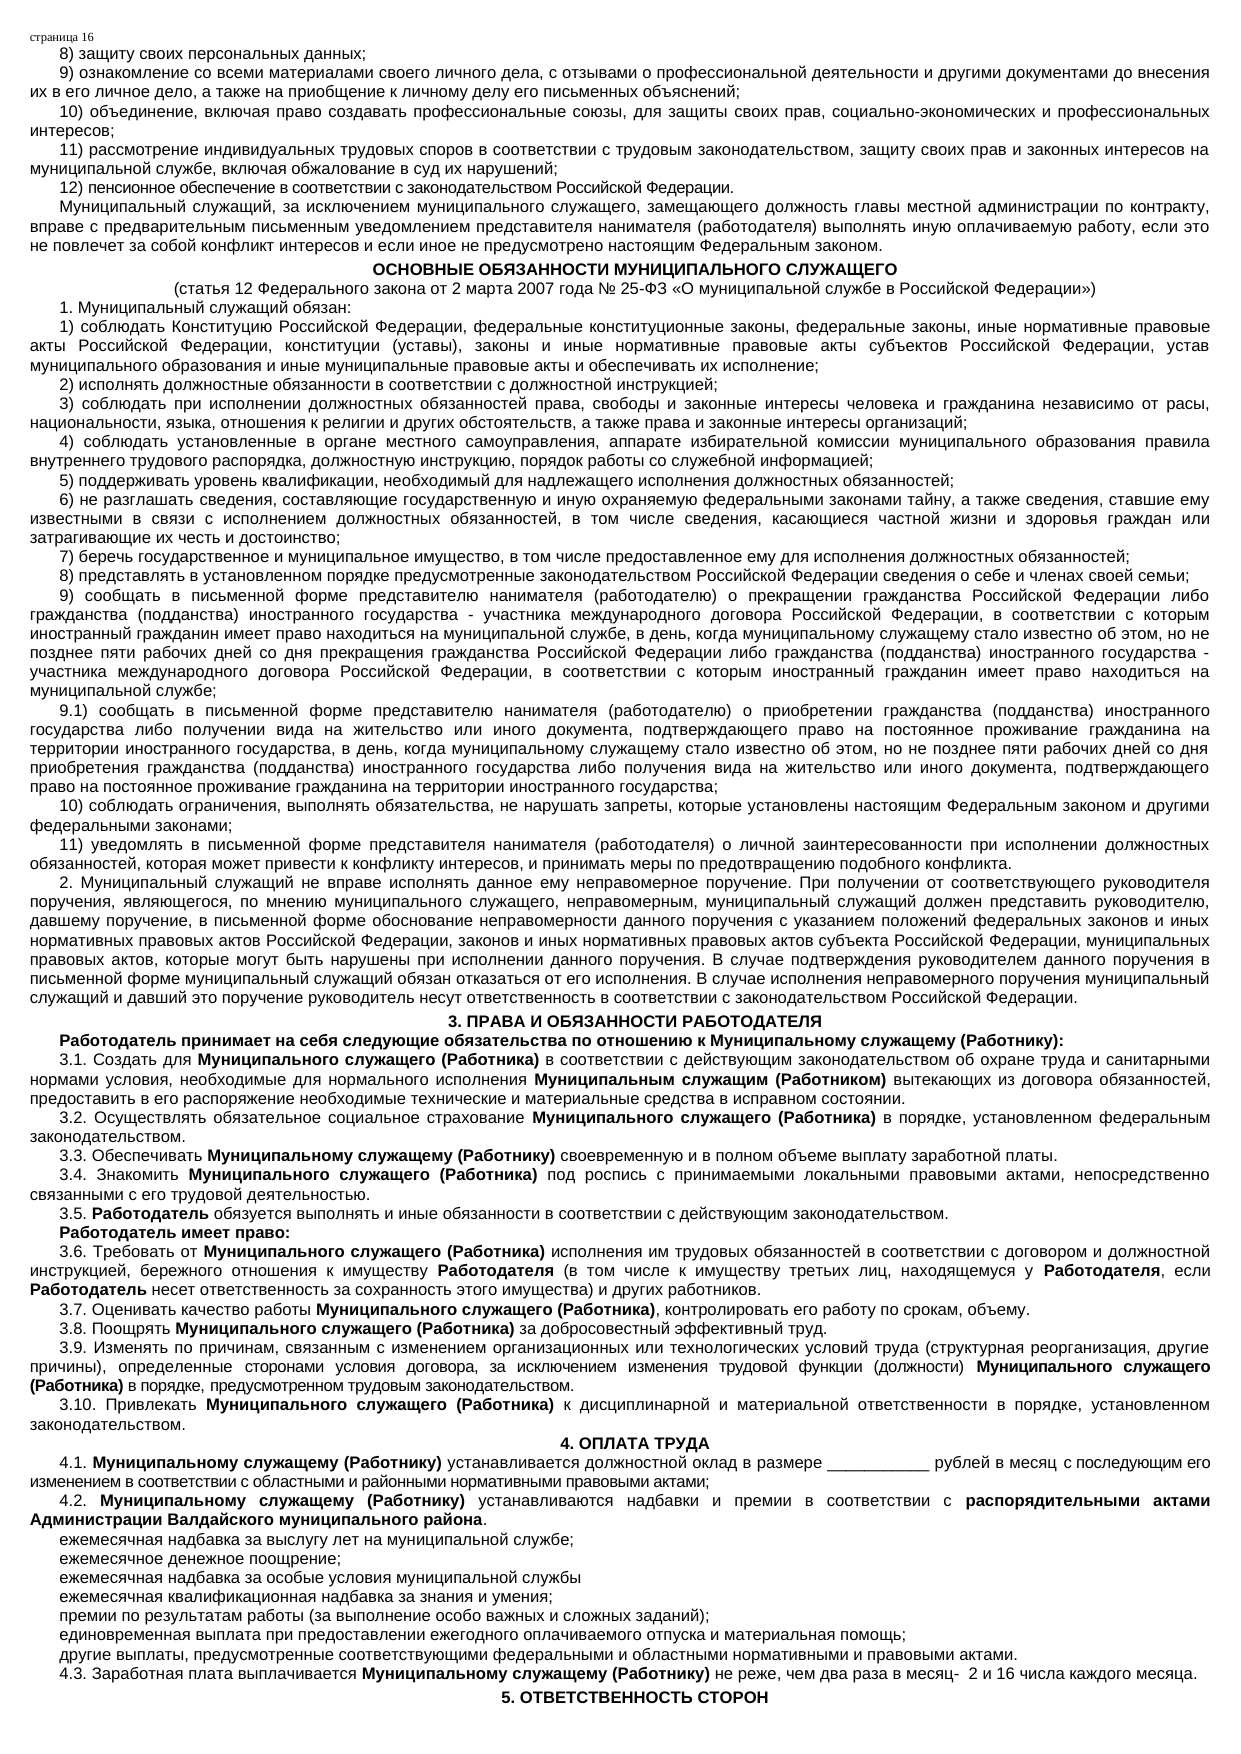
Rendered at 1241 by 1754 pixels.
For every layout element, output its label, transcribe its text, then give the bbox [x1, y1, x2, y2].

text 4.3. Заработная плата выплачивается Муниципальному служащему (Работнику) не реже, чем два раза в месяц- 2 и 16 числа каждого месяца. [29, 1663, 1211, 1683]
text ежемесячное денежное поощрение; [29, 1548, 1211, 1568]
text ОСНОВНЫЕ ОБЯЗАННОСТИ МУНИЦИПАЛЬНОГО СЛУЖАЩЕГО [29, 259, 1211, 279]
text 6) не разглашать сведения, составляющие государственную и иную охраняемую федеральными законами тайну, а также сведения, ставшие ему известными в связи с исполнением должностных обязанностей, в том числе сведения, касающиеся частной жизни и здоровья граждан или затрагивающие их честь и достоинство; [29, 489, 1211, 547]
text 8) защиту своих персональных данных; [29, 44, 1211, 63]
text Муниципальный служащий, за исключением муниципального служащего, замещающего должность главы местной администрации по контракту, вправе с предварительным письменным уведомлением представителя нанимателя (работодателя) выполнять иную оплачиваемую работу, если это не повлечет за собой конфликт интересов и если иное не предусмотрено настоящим Федеральным законом. [29, 197, 1211, 255]
text 8) представлять в установленном порядке предусмотренные законодательством Российской Федерации сведения о себе и членах своей семьи; [29, 566, 1211, 585]
text Работодатель имеет право: [29, 1223, 1211, 1242]
text 2) исполнять должностные обязанности в соответствии с должностной инструкцией; [29, 374, 1211, 394]
text 3.5. Работодатель обязуется выполнять и иные обязанности в соответствии с действующим законодательством. [29, 1203, 1211, 1223]
text ежемесячная надбавка за особые условия муниципальной службы [29, 1568, 1211, 1587]
text 1. Муниципальный служащий обязан: [29, 298, 1211, 317]
text 7) беречь государственное и муниципальное имущество, в том числе предоставленное ему для исполнения должностных обязанностей; [29, 547, 1211, 566]
text 3.7. Оценивать качество работы Муниципального служащего (Работника), контролировать его работу по срокам, объему. [29, 1299, 1211, 1318]
text 11) рассмотрение индивидуальных трудовых споров в соответствии с трудовым законодательством, защиту своих прав и законных интересов на муниципальной службе, включая обжалование в суд их нарушений; [29, 140, 1211, 178]
text 3.10. Привлекать Муниципального служащего (Работника) к дисциплинарной и материальной ответственности в порядке, установленном законодательством. [29, 1395, 1211, 1433]
text другие выплаты, предусмотренные соответствующими федеральными и областными нормативными и правовыми актами. [29, 1644, 1211, 1663]
text 1) соблюдать Конституцию Российской Федерации, федеральные конституционные законы, федеральные законы, иные нормативные правовые акты Российской Федерации, конституции (уставы), законы и иные нормативные правовые акты субъектов Российской Федерации, устав муниципального образования и иные муниципальные правовые акты и обеспечивать их исполнение; [29, 317, 1211, 374]
text 4.1. Муниципальному служащему (Работнику) устанавливается должностной оклад в размере ___________ рублей в месяц с последующим его изменением в соответствии с областными и районными нормативными правовыми актами; [29, 1453, 1211, 1491]
text 5. ОТВЕТСТВЕННОСТЬ СТОРОН [29, 1687, 1211, 1707]
text 4.2. Муниципальному служащему (Работнику) устанавливаются надбавки и премии в соответствии с распорядительными актами Администрации Валдайского муниципального района. [29, 1491, 1211, 1529]
text премии по результатам работы (за выполнение особо важных и сложных заданий); [29, 1606, 1211, 1625]
text 3.4. Знакомить Муниципального служащего (Работника) под роспись с принимаемыми локальными правовыми актами, непосредственно связанными с его трудовой деятельностью. [29, 1165, 1211, 1203]
text (статья 12 Федерального закона от 2 марта 2007 года № 25-ФЗ «О муниципальной службе в Российской Федерации») [29, 279, 1211, 298]
text 2. Муниципальный служащий не вправе исполнять данное ему неправомерное поручение. При получении от соответствующего руководителя поручения, являющегося, по мнению муниципального служащего, неправомерным, муниципальный служащий должен представить руководителю, давшему поручение, в письменной форме обоснование неправомерности данного поручения с указанием положений федеральных законов и иных нормативных правовых актов Российской Федерации, законов и иных нормативных правовых актов субъекта Российской Федерации, муниципальных правовых актов, которые могут быть нарушены при исполнении данного поручения. В случае подтверждения руководителем данного поручения в письменной форме муниципальный служащий обязан отказаться от его исполнения. В случае исполнения неправомерного поручения муниципальный служащий и давший это поручение руководитель несут ответственность в соответствии с законодательством Российской Федерации. [29, 873, 1211, 1007]
text 12) пенсионное обеспечение в соответствии с законодательством Российской Федерации. [29, 178, 1211, 197]
text 4) соблюдать установленные в органе местного самоуправления, аппарате избирательной комиссии муниципального образования правила внутреннего трудового распорядка, должностную инструкцию, порядок работы со служебной информацией; [29, 432, 1211, 470]
text ежемесячная квалификационная надбавка за знания и умения; [29, 1587, 1211, 1606]
text 3.9. Изменять по причинам, связанным с изменением организационных или технологических условий труда (структурная реорганизация, другие причины), определенные сторонами условия договора, за исключением изменения трудовой функции (должности) Муниципального служащего (Работника) в порядке, предусмотренном трудовым законодательством. [29, 1338, 1211, 1395]
text 3.6. Требовать от Муниципального служащего (Работника) исполнения им трудовых обязанностей в соответствии с договором и должностной инструкцией, бережного отношения к имуществу Работодателя (в том числе к имуществу третьих лиц, находящемуся у Работодателя, если Работодатель несет ответственность за сохранность этого имущества) и других работников. [29, 1242, 1211, 1299]
text 10) соблюдать ограничения, выполнять обязательства, не нарушать запреты, которые установлены настоящим Федеральным законом и другими федеральными законами; [29, 796, 1211, 834]
text 3.3. Обеспечивать Муниципальному служащему (Работнику) своевременную и в полном объеме выплату заработной платы. [29, 1146, 1211, 1165]
text 10) объединение, включая право создавать профессиональные союзы, для защиты своих прав, социально-экономических и профессиональных интересов; [29, 101, 1211, 140]
text 3.8. Поощрять Муниципального служащего (Работника) за добросовестный эффективный труд. [29, 1318, 1211, 1338]
text 11) уведомлять в письменной форме представителя нанимателя (работодателя) о личной заинтересованности при исполнении должностных обязанностей, которая может привести к конфликту интересов, и принимать меры по предотвращению подобного конфликта. [29, 834, 1211, 873]
text 5) поддерживать уровень квалификации, необходимый для надлежащего исполнения должностных обязанностей; [29, 470, 1211, 489]
text 9) сообщать в письменной форме представителю нанимателя (работодателю) о прекращении гражданства Российской Федерации либо гражданства (подданства) иностранного государства - участника международного договора Российской Федерации, в соответствии с которым иностранный гражданин имеет право находиться на муниципальной службе, в день, когда муниципальному служащему стало известно об этом, но не позднее пяти рабочих дней со дня прекращения гражданства Российской Федерации либо гражданства (подданства) иностранного государства - участника международного договора Российской Федерации, в соответствии с которым иностранный гражданин имеет право находиться на муниципальной службе; [29, 585, 1211, 700]
text 3.1. Создать для Муниципального служащего (Работника) в соответствии с действующим законодательством об охране труда и санитарными нормами условия, необходимые для нормального исполнения Муниципальным служащим (Работником) вытекающих из договора обязанностей, предоставить в его распоряжение необходимые технические и материальные средства в исправном состоянии. [29, 1050, 1211, 1108]
text Работодатель принимает на себя следующие обязательства по отношению к Муниципальному служащему (Работнику): [29, 1031, 1211, 1050]
text 9.1) сообщать в письменной форме представителю нанимателя (работодателю) о приобретении гражданства (подданства) иностранного государства либо получении вида на жительство или иного документа, подтверждающего право на постоянное проживание гражданина на территории иностранного государства, в день, когда муниципальному служащему стало известно об этом, но не позднее пяти рабочих дней со дня приобретения гражданства (подданства) иностранного государства либо получения вида на жительство или иного документа, подтверждающего право на постоянное проживание гражданина на территории иностранного государства; [29, 700, 1211, 796]
text 4. ОПЛАТА ТРУДА [29, 1433, 1211, 1453]
text 9) ознакомление со всеми материалами своего личного дела, с отзывами о профессиональной деятельности и другими документами до внесения их в его личное дело, а также на приобщение к личному делу его письменных объяснений; [29, 63, 1211, 101]
text ежемесячная надбавка за выслугу лет на муниципальной службе; [29, 1529, 1211, 1548]
text 3.2. Осуществлять обязательное социальное страхование Муниципального служащего (Работника) в порядке, установленном федеральным законодательством. [29, 1108, 1211, 1146]
text 3. ПРАВА И ОБЯЗАННОСТИ РАБОТОДАТЕЛЯ [29, 1012, 1211, 1031]
text 3) соблюдать при исполнении должностных обязанностей права, свободы и законные интересы человека и гражданина независимо от расы, национальности, языка, отношения к религии и других обстоятельств, а также права и законные интересы организаций; [29, 394, 1211, 432]
text единовременная выплата при предоставлении ежегодного оплачиваемого отпуска и материальная помощь; [29, 1625, 1211, 1644]
